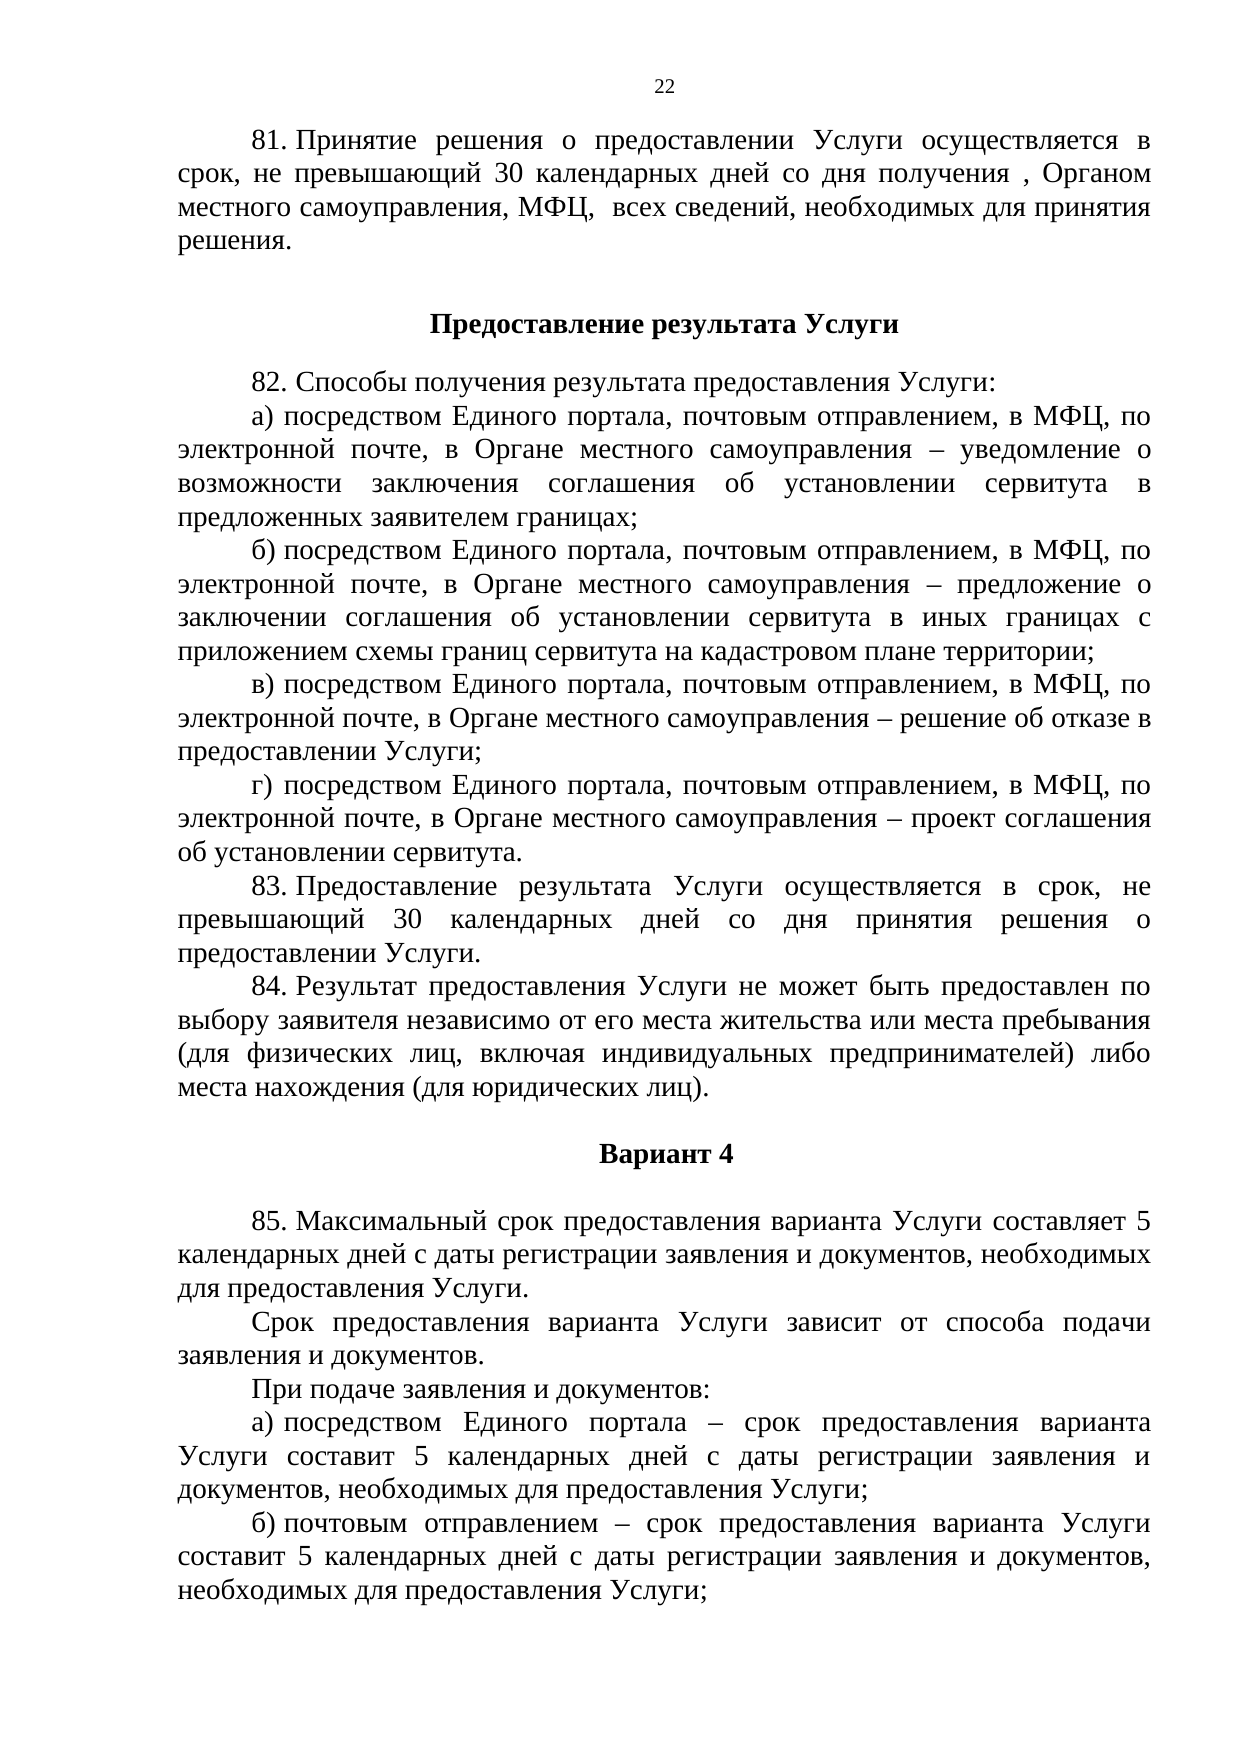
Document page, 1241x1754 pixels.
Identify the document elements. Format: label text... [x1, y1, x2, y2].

list посредством Единого портала, почтовым отправлением, в МФЦ, по электронной почте, в Органе местного самоуправления – уведомление о возможности заключения соглашения об установлении сервитута в предложенных заявителем границах; [177, 398, 1152, 532]
list посредством Единого портала, почтовым отправлением, в МФЦ, по электронной почте, в Органе местного самоуправления – решение об отказе в предоставлении Услуги; [177, 666, 1152, 767]
text Срок предоставления варианта Услуги зависит от способа подачи заявления и документов. [177, 1304, 1152, 1371]
list посредством Единого портала, почтовым отправлением, в МФЦ, по электронной почте, в Органе местного самоуправления – проект соглашения об установлении сервитута. [177, 767, 1152, 868]
list почтовым отправлением – срок предоставления варианта Услуги составит 5 календарных дней с даты регистрации заявления и документов, необходимых для предоставления Услуги; [177, 1505, 1152, 1606]
text Предоставление результата Услуги [177, 306, 1152, 339]
list Предоставление результата Услуги осуществляется в срок, не превышающий 30 календарных дней со дня принятия решения о предоставлении Услуги. [177, 868, 1152, 968]
list Способы получения результата предоставления Услуги: [177, 364, 1152, 398]
list Принятие решения о предоставлении Услуги осуществляется в срок, не превышающий 30 календарных дней со дня получения , Органом местного самоуправления, МФЦ, всех сведений, необходимых для принятия решения. [177, 122, 1152, 256]
list посредством Единого портала, почтовым отправлением, в МФЦ, по электронной почте, в Органе местного самоуправления – предложение о заключении соглашения об установлении сервитута в иных границах с приложением схемы границ сервитута на кадастровом плане территории; [177, 532, 1152, 666]
list Результат предоставления Услуги не может быть предоставлен по выбору заявителя независимо от его места жительства или места пребывания (для физических лиц, включая индивидуальных предпринимателей) либо места нахождения (для юридических лиц). [177, 968, 1152, 1102]
text При подаче заявления и документов: [177, 1371, 1152, 1404]
list Максимальный срок предоставления варианта Услуги составляет 5 календарных дней с даты регистрации заявления и документов, необходимых для предоставления Услуги. [177, 1203, 1152, 1304]
list посредством Единого портала – срок предоставления варианта Услуги составит 5 календарных дней с даты регистрации заявления и документов, необходимых для предоставления Услуги; [177, 1404, 1152, 1505]
